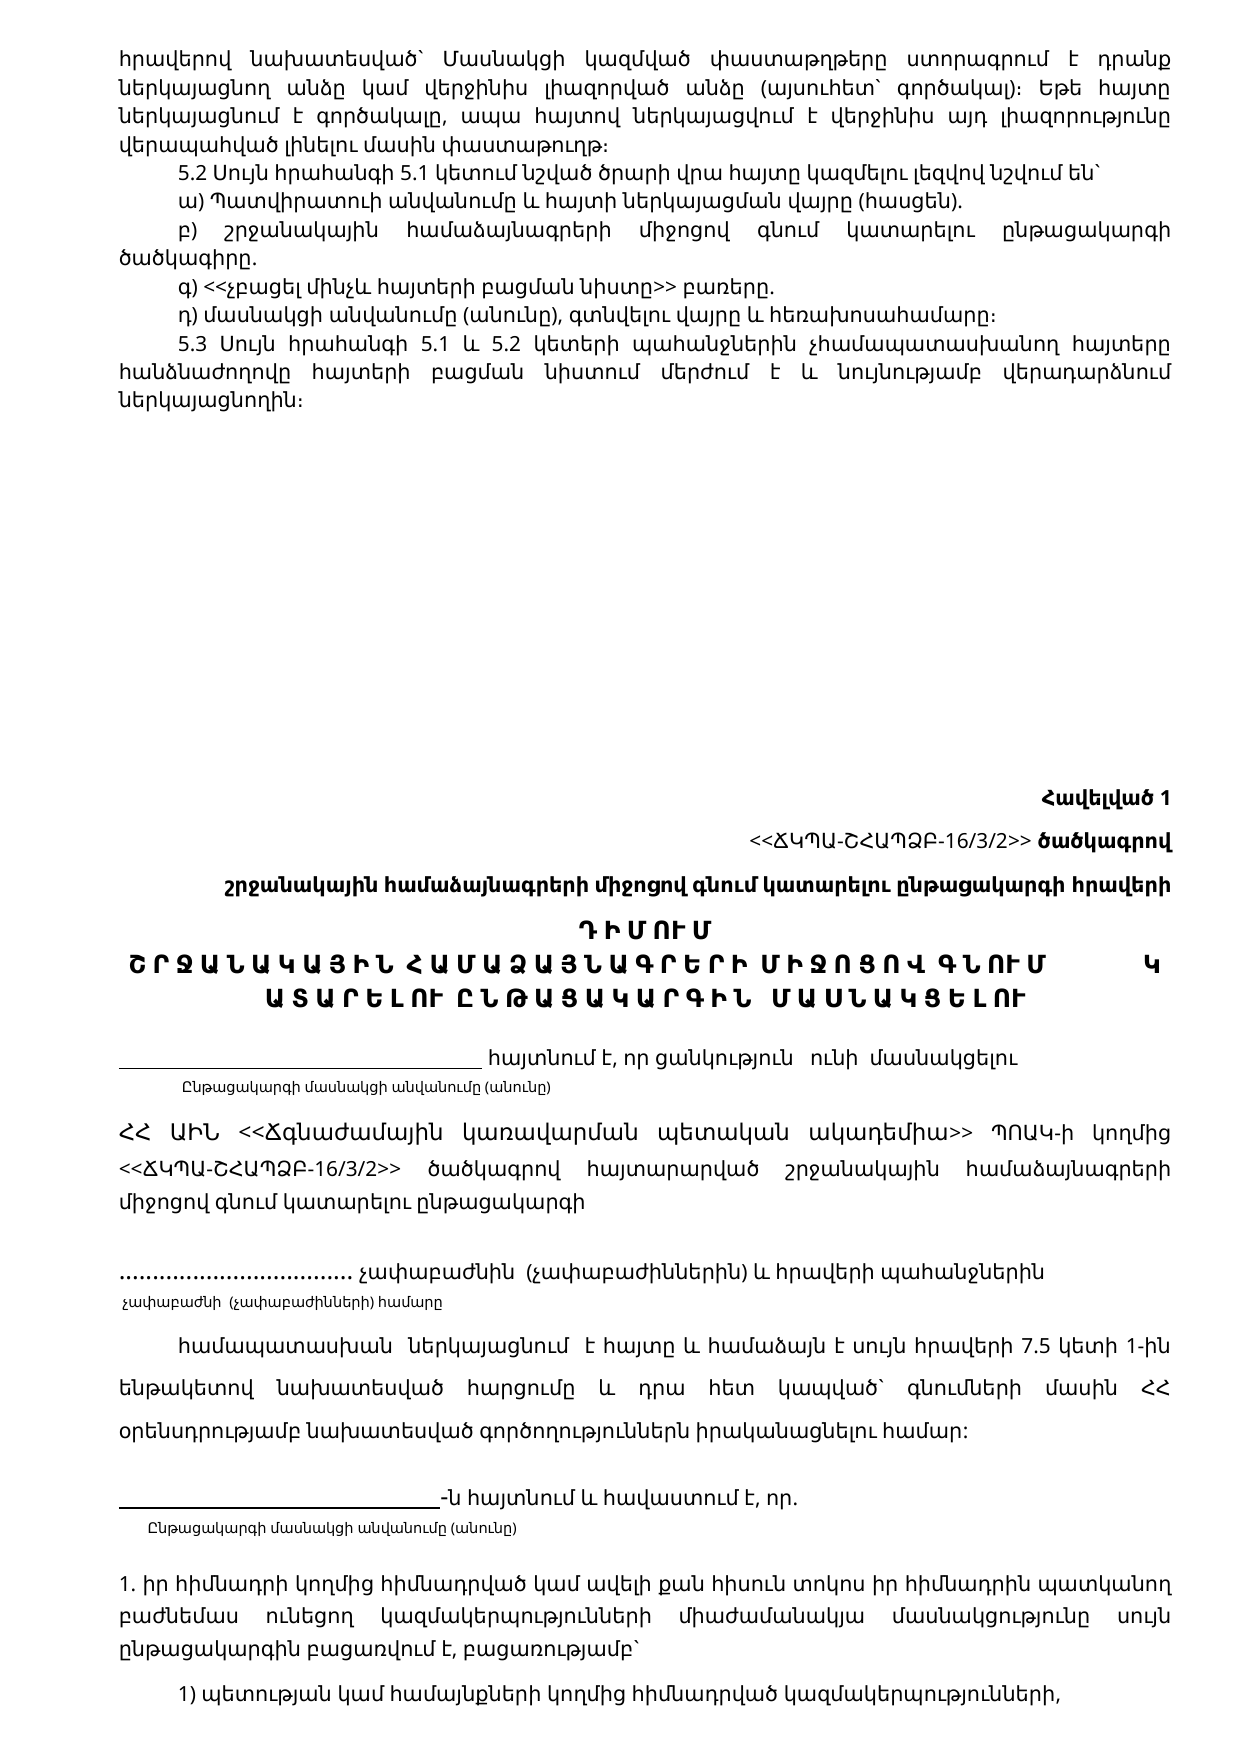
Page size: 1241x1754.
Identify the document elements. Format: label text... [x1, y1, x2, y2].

text Հավելված 1 [118, 783, 1171, 812]
text համապատասխան ներկայացնում է հայտը և համաձայն է սույն հրավերի 7.5 կետի 1-ին ենթակետով նախատեսված հարցումը և դրա հետ կապված` գնումների մասին ՀՀ օրենսդրությամբ նախատեսված գործողություններն իրականացնելու համար: [118, 1331, 1171, 1444]
text Դ Ի Մ ՈՒ Մ [118, 913, 1171, 947]
text ................................... չափաբաժնին (չափաբաժիններին) և հրավերի պահանջներին [118, 1252, 1171, 1286]
text <<ՃԿՊԱ-ՇՀԱՊՁԲ-16/3/2>> ծածկագրով [118, 826, 1171, 854]
text ՀՀ ԱԻՆ <<Ճգնաժամային կառավարման պետական ակադեմիա>> ՊՈԱԿ-ի կողմից <<ՃԿՊԱ-ՇՀԱՊՁԲ-16/3/2>> ծածկագրով հայտարարված շրջանակային համաձայնագրերի միջոցով գնում կատարելու ընթացակարգի [118, 1116, 1171, 1216]
text գ) <<չբացել մինչև հայտերի բացման նիստը>> բառերը. [118, 272, 1171, 300]
text դ) մասնակցի անվանումը (անունը), գտնվելու վայրը և հեռախոսահամարը։ [118, 300, 1171, 329]
subtitle Շ Ր Ջ Ա Ն Ա Կ Ա Յ Ի Ն Հ Ա Մ Ա Ձ Ա Յ Ն Ա Գ Ր Ե Ր Ի Մ Ի Ջ Ո Ց Ո Վ Գ Ն ՈՒ Մ Կ Ա Տ Ա Ր Ե Լ ՈՒ Ը Ն Թ Ա Ց Ա Կ Ա Ր Գ Ի Ն Մ Ա Ս Ն Ա Կ Ց Ե Լ ՈՒ [118, 947, 1171, 1015]
text -ն հայտնում և հավաստում է, որ. [118, 1478, 1171, 1512]
text Ընթացակարգի մասնակցի անվանումը (անունը) [118, 1517, 1171, 1551]
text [118, 44, 1171, 158]
text 5.3 Սույն հրահանգի 5.1 և 5.2 կետերի պահանջներին չհամապատասխանող հայտերը հանձնաժողովը հայտերի բացման նիստում մերժում է և նույնությամբ վերադարձնում ներկայացնողին։ [118, 329, 1171, 414]
text բ) շրջանակային համաձայնագրերի միջոցով գնում կատարելու ընթացակարգի ծածկագիրը. [118, 215, 1171, 272]
text Ընթացակարգի մասնակցի անվանումը (անունը) [118, 1077, 1171, 1111]
text չափաբաժնի (չափաբաժինների) համարը [118, 1292, 1171, 1326]
text 1) պետության կամ համայնքների կողմից հիմնադրված կազմակերպությունների, [118, 1679, 1171, 1708]
text հայտնում է, որ ցանկություն ունի մասնակցելու [118, 1043, 1171, 1072]
text 1. իր հիմնադրի կողմից հիմնադրված կամ ավելի քան հիսուն տոկոս իր հիմնադրին պատկանող բաժնեմաս ունեցող կազմակերպությունների միաժամանակյա մասնակցությունը սույն ընթացակարգին բացառվում է, բացառությամբ` [118, 1569, 1171, 1663]
text ա) Պատվիրատուի անվանումը և հայտի ներկայացման վայրը (հասցեն). [118, 187, 1171, 215]
text շրջանակային համաձայնագրերի միջոցով գնում կատարելու ընթացակարգի հրավերի [118, 870, 1171, 898]
text 5.2 Սույն հրահանգի 5.1 կետում նշված ծրարի վրա հայտը կազմելու լեզվով նշվում են` [118, 158, 1171, 187]
